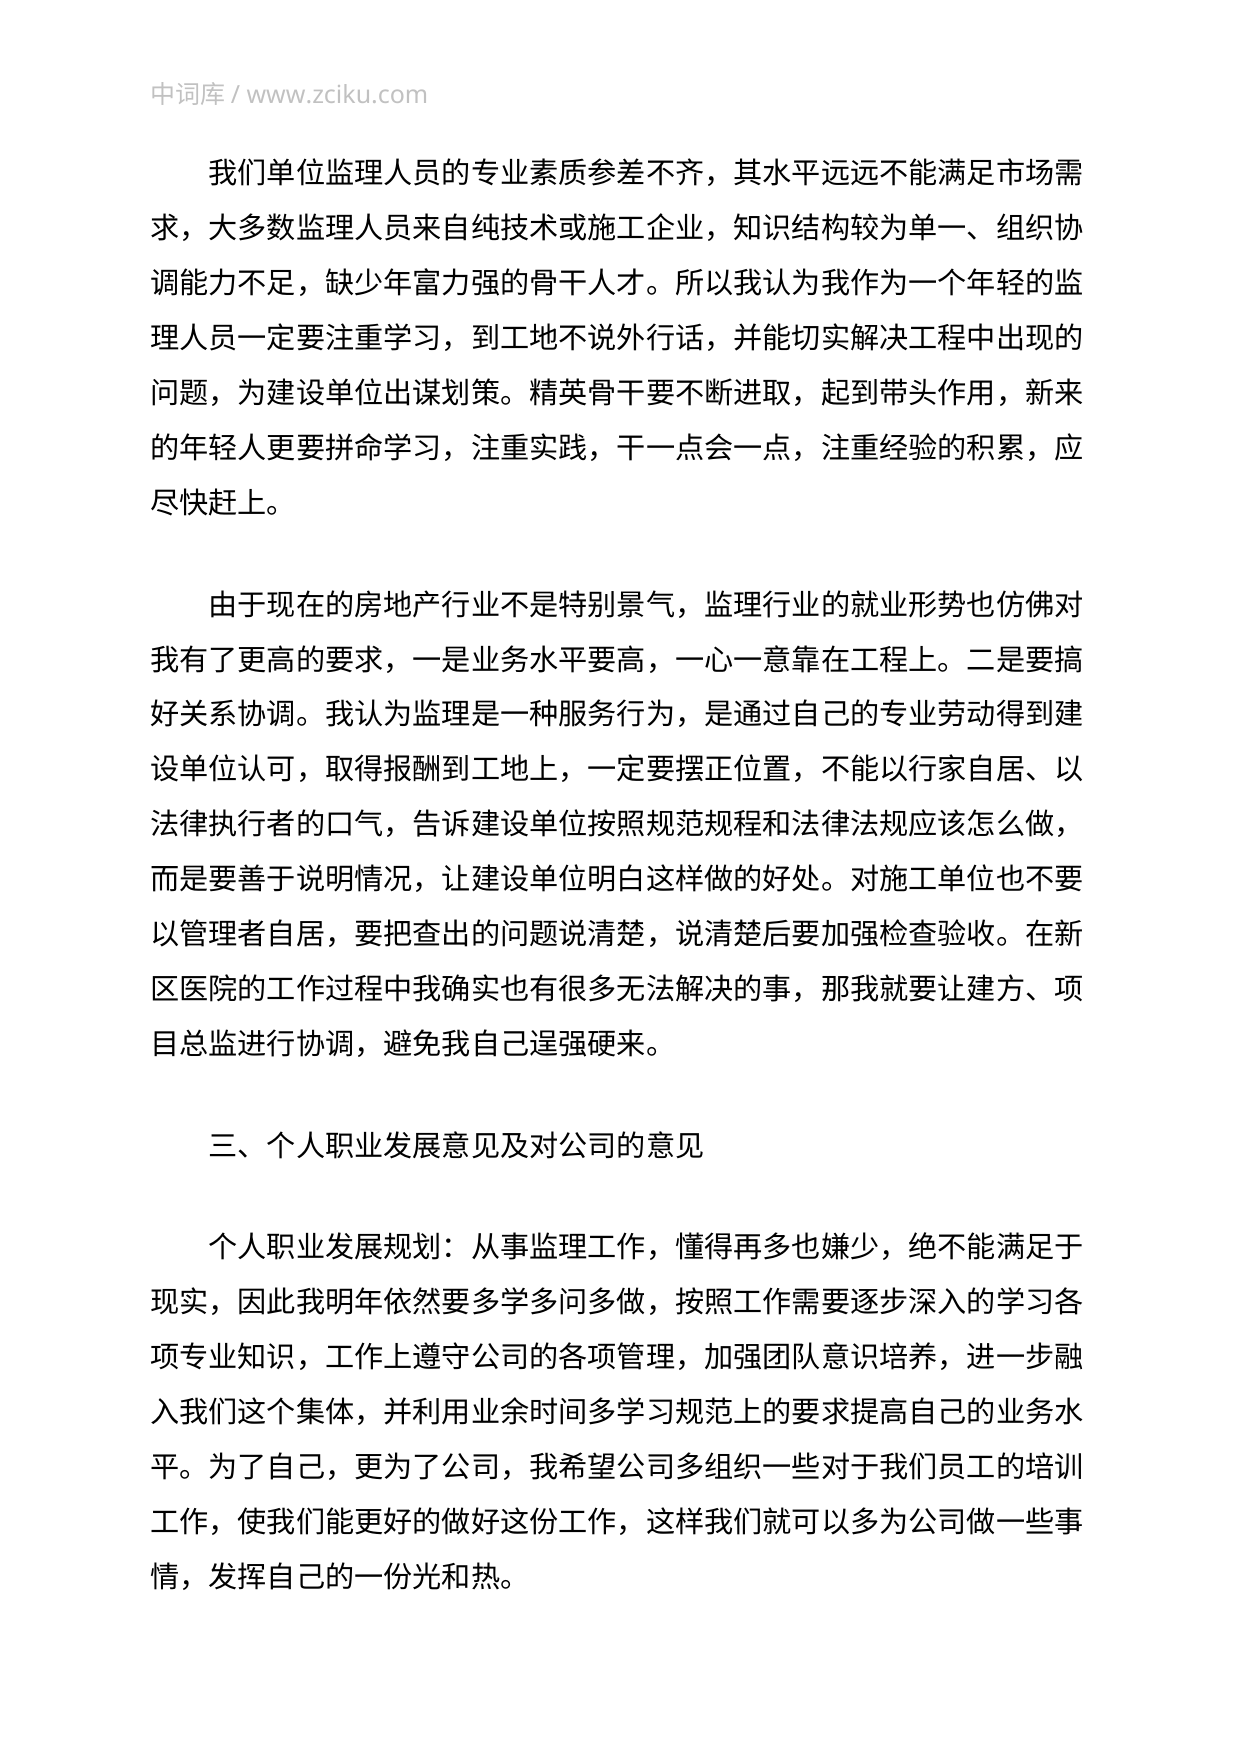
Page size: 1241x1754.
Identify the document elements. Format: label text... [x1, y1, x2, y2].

text 三、个人职业发展意见及对公司的意见 [150, 1122, 1090, 1164]
text 我们单位监理人员的专业素质参差不齐，其水平远远不能满足市场需求，大多数监理人员来自纯技术或施工企业，知识结构较为单一、组织协调能力不足，缺少年富力强的骨干人才。所以我认为我作为一个年轻的监理人员一定要注重学习，到工地不说外行话，并能切实解决工程中出现的问题，为建设单位出谋划策。精英骨干要不断进取，起到带头作用，新来的年轻人更要拼命学习，注重实践，干一点会一点，注重经验的积累，应尽快赶上。 [150, 150, 1090, 522]
text 个人职业发展规划：从事监理工作，懂得再多也嫌少，绝不能满足于现实，因此我明年依然要多学多问多做，按照工作需要逐步深入的学习各项专业知识，工作上遵守公司的各项管理，加强团队意识培养，进一步融入我们这个集体，并利用业余时间多学习规范上的要求提高自己的业务水平。为了自己，更为了公司，我希望公司多组织一些对于我们员工的培训工作，使我们能更好的做好这份工作，这样我们就可以多为公司做一些事情，发挥自己的一份光和热。 [150, 1224, 1090, 1596]
text 由于现在的房地产行业不是特别景气，监理行业的就业形势也仿佛对我有了更高的要求，一是业务水平要高，一心一意靠在工程上。二是要搞好关系协调。我认为监理是一种服务行为，是通过自己的专业劳动得到建设单位认可，取得报酬到工地上，一定要摆正位置，不能以行家自居、以法律执行者的口气，告诉建设单位按照规范规程和法律法规应该怎么做，而是要善于说明情况，让建设单位明白这样做的好处。对施工单位也不要以管理者自居，要把查出的问题说清楚，说清楚后要加强检查验收。在新区医院的工作过程中我确实也有很多无法解决的事，那我就要让建方、项目总监进行协调，避免我自己逞强硬来。 [150, 581, 1090, 1063]
